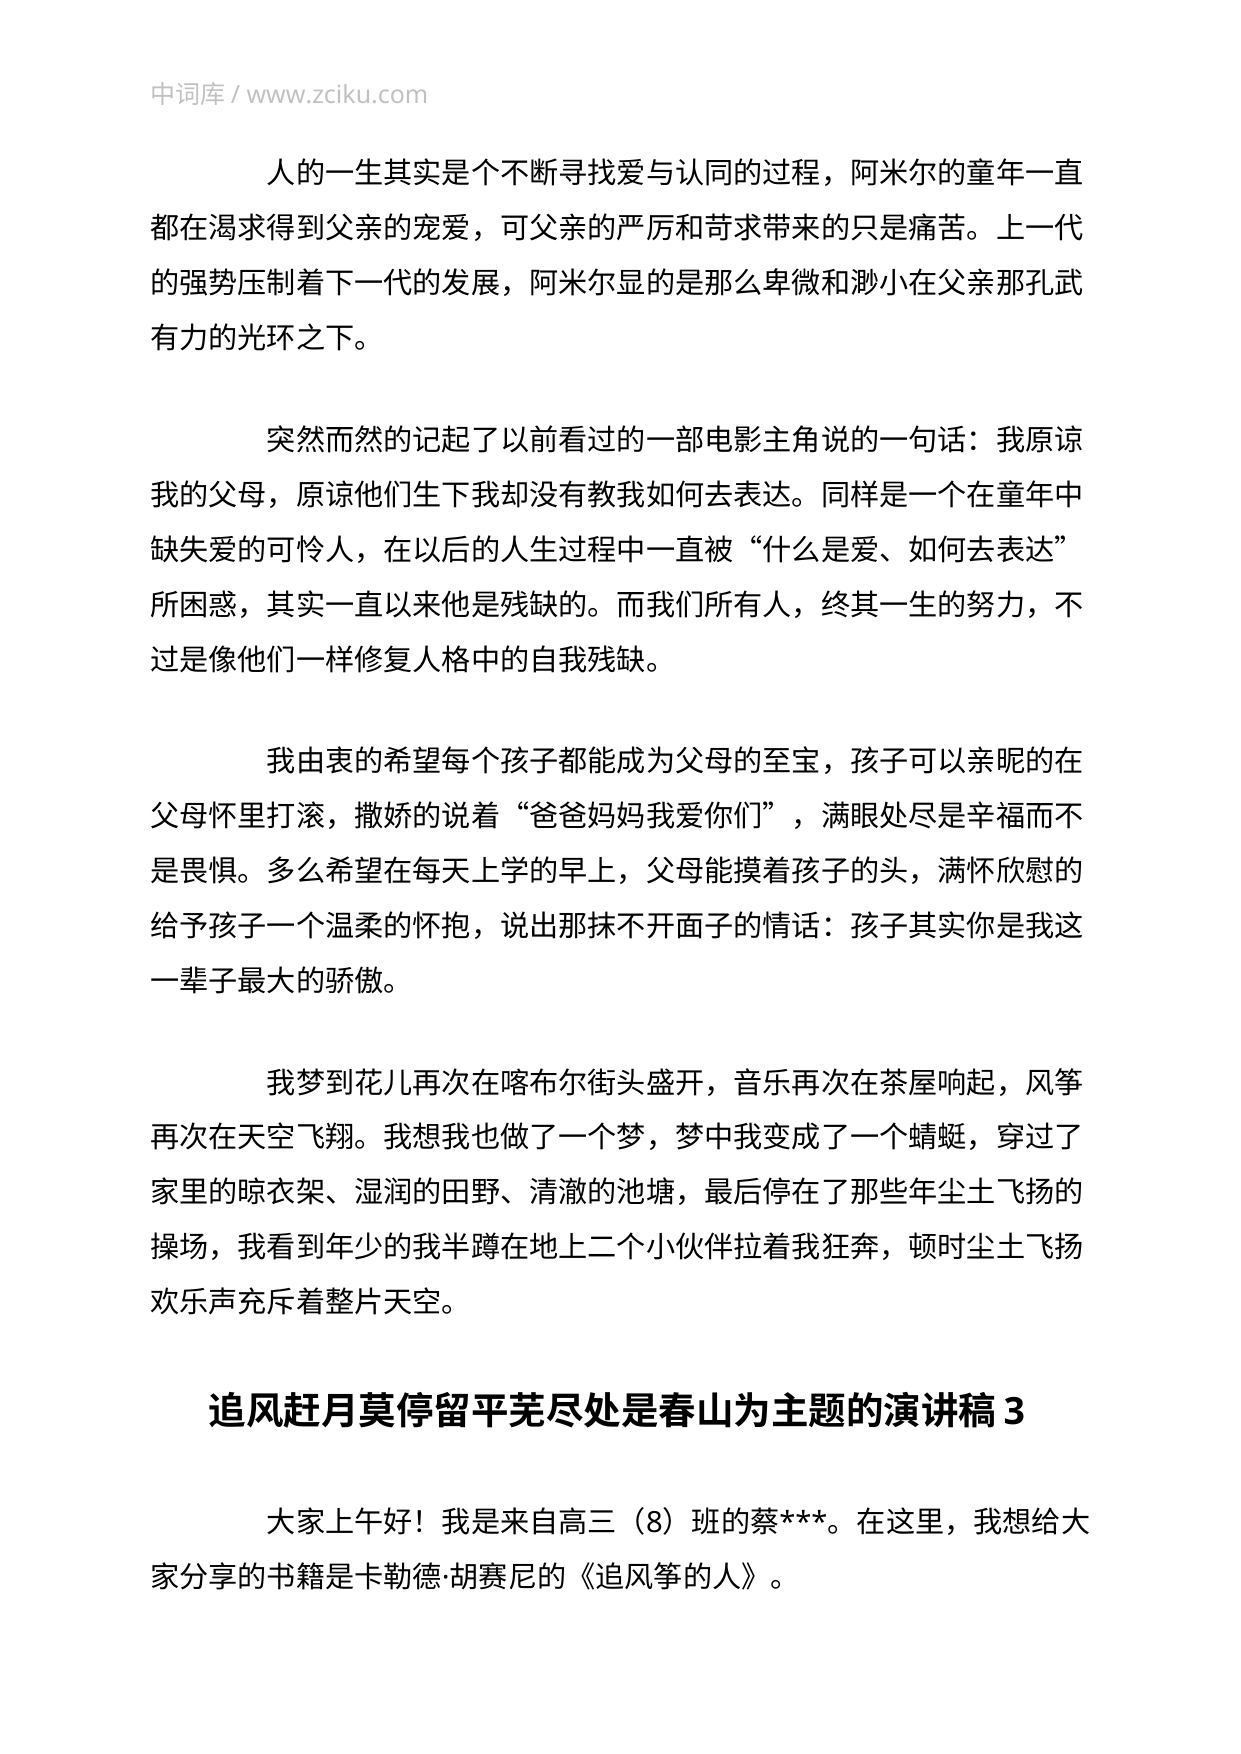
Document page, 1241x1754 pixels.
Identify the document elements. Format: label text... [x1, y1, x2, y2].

text 我梦到花儿再次在喀布尔街头盛开，音乐再次在茶屋响起，风筝再次在天空飞翔。我想我也做了一个梦，梦中我变成了一个蜻蜓，穿过了家里的晾衣架、湿润的田野、清澈的池塘，最后停在了那些年尘土飞扬的操场，我看到年少的我半蹲在地上二个小伙伴拉着我狂奔，顿时尘土飞扬欢乐声充斥着整片天空。 [150, 1059, 1090, 1321]
text 我由衷的希望每个孩子都能成为父母的至宝，孩子可以亲昵的在父母怀里打滚，撒娇的说着“爸爸妈妈我爱你们”，满眼处尽是辛福而不是畏惧。多么希望在每天上学的早上，父母能摸着孩子的头，满怀欣慰的给予孩子一个温柔的怀抱，说出那抹不开面子的情话：孩子其实你是我这一辈子最大的骄傲。 [150, 738, 1090, 1000]
text 大家上午好！我是来自高三（8）班的蔡***。在这里，我想给大家分享的书籍是卡勒德·胡赛尼的《追风筝的人》。 [150, 1498, 1090, 1596]
text 突然而然的记起了以前看过的一部电影主角说的一句话：我原谅我的父母，原谅他们生下我却没有教我如何去表达。同样是一个在童年中缺失爱的可怜人，在以后的人生过程中一直被“什么是爱、如何去表达”所困惑，其实一直以来他是残缺的。而我们所有人，终其一生的努力，不过是像他们一样修复人格中的自我残缺。 [150, 416, 1090, 678]
text 追风赶月莫停留平芜尽处是春山为主题的演讲稿3 [150, 1381, 1090, 1435]
text 人的一生其实是个不断寻找爱与认同的过程，阿米尔的童年一直都在渴求得到父亲的宠爱，可父亲的严厉和苛求带来的只是痛苦。上一代的强势压制着下一代的发展，阿米尔显的是那么卑微和渺小在父亲那孔武有力的光环之下。 [150, 150, 1090, 357]
